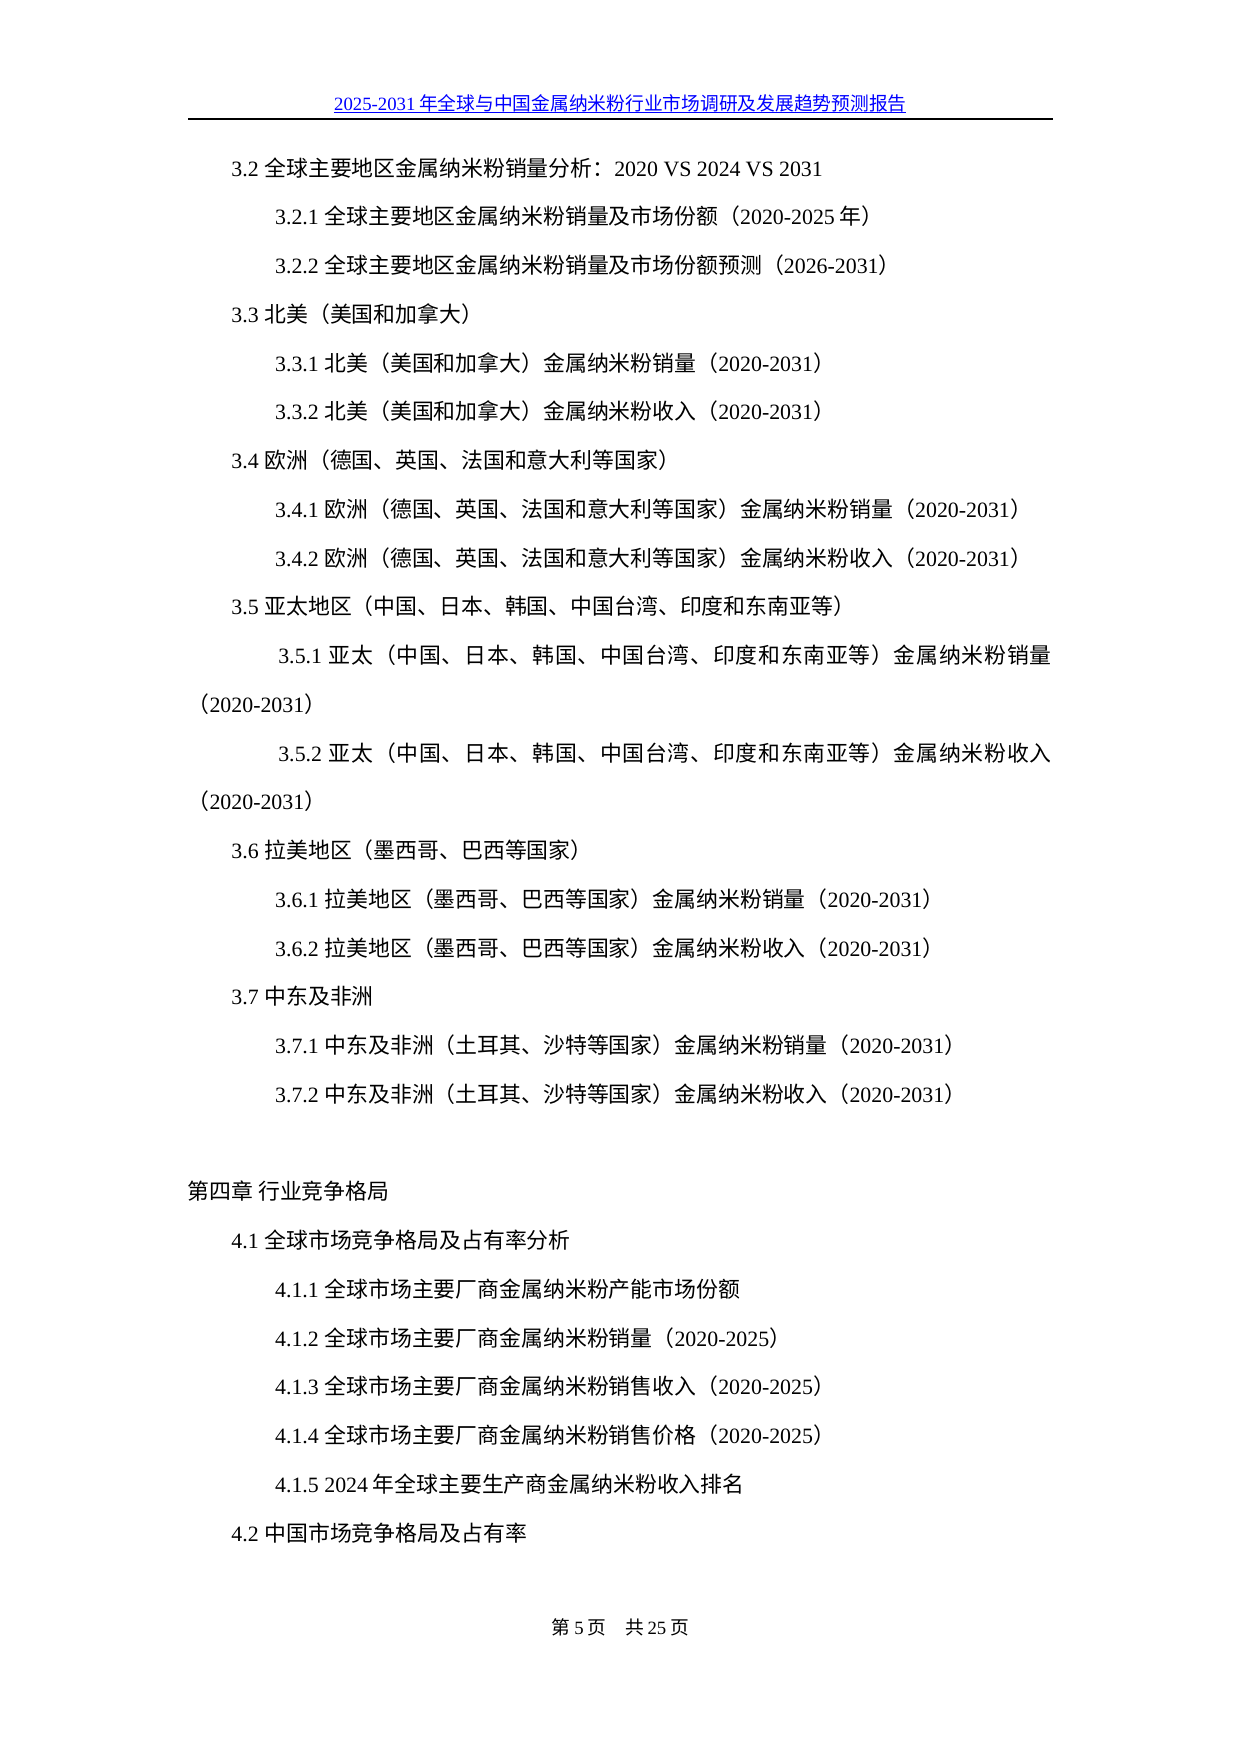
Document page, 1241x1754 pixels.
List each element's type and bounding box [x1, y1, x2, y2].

text [187, 150, 1053, 1548]
